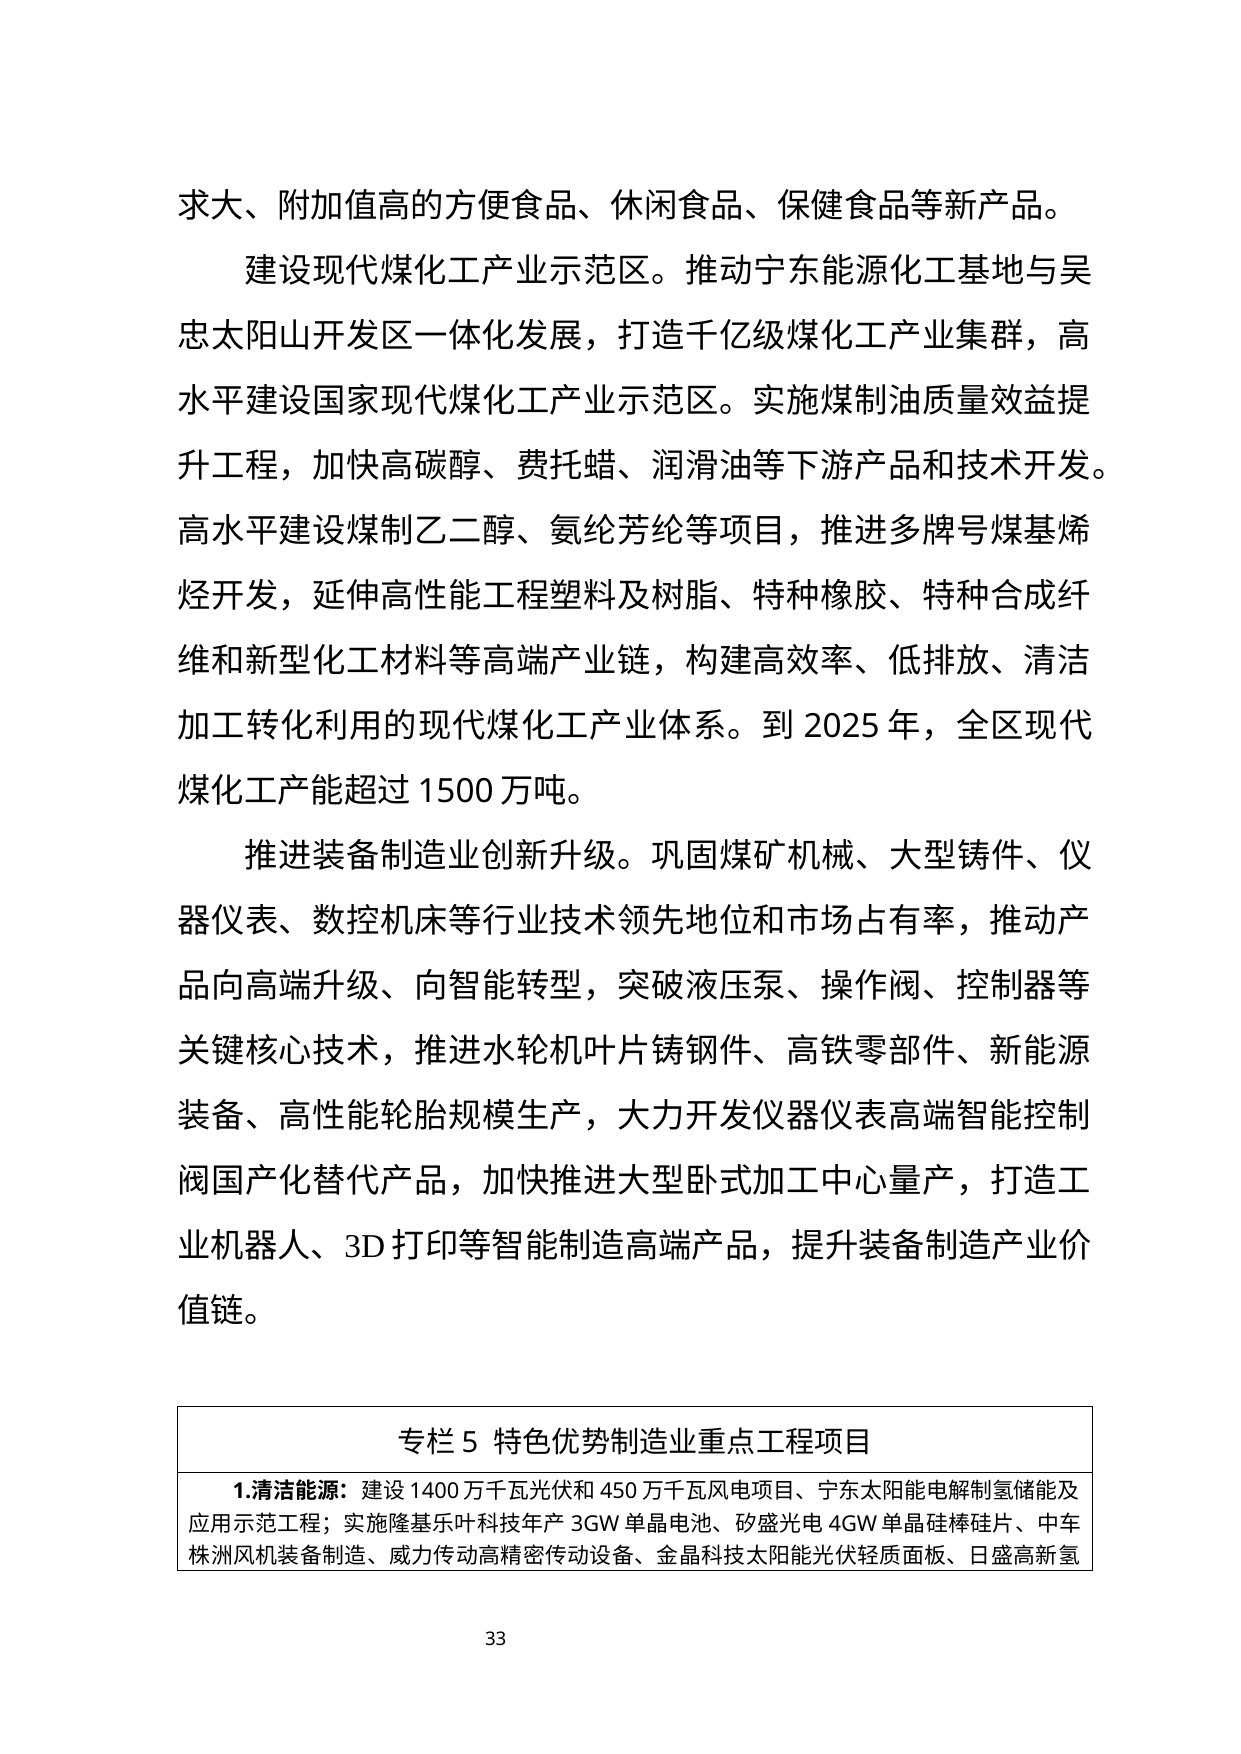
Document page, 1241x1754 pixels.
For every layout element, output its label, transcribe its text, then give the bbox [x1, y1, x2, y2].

text 建设现代煤化工产业示范区。推动宁东能源化工基地与吴忠太阳山开发区一体化发展，打造千亿级煤化工产业集群，高水平建设国家现代煤化工产业示范区。实施煤制油质量效益提升工程，加快高碳醇、费托蜡、润滑油等下游产品和技术开发。高水平建设煤制乙二醇、氨纶芳纶等项目，推进多牌号煤基烯烃开发，延伸高性能工程塑料及树脂、特种橡胶、特种合成纤维和新型化工材料等高端产业链，构建高效率、低排放、清洁加工转化利用的现代煤化工产业体系。到2025年，全区现代煤化工产能超过1500万吨。 [177, 236, 1093, 821]
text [177, 171, 1093, 236]
table_header 专栏5 特色优势制造业重点工程项目 [178, 1407, 1092, 1472]
text 推进装备制造业创新升级。巩固煤矿机械、大型铸件、仪器仪表、数控机床等行业技术领先地位和市场占有率，推动产品向高端升级、向智能转型，突破液压泵、操作阀、控制器等关键核心技术，推进水轮机叶片铸钢件、高铁零部件、新能源装备、高性能轮胎规模生产，大力开发仪器仪表高端智能控制阀国产化替代产品，加快推进大型卧式加工中心量产，打造工业机器人、3D打印等智能制造高端产品，提升装备制造产业价值链。 [177, 821, 1093, 1341]
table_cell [178, 1473, 1092, 1570]
